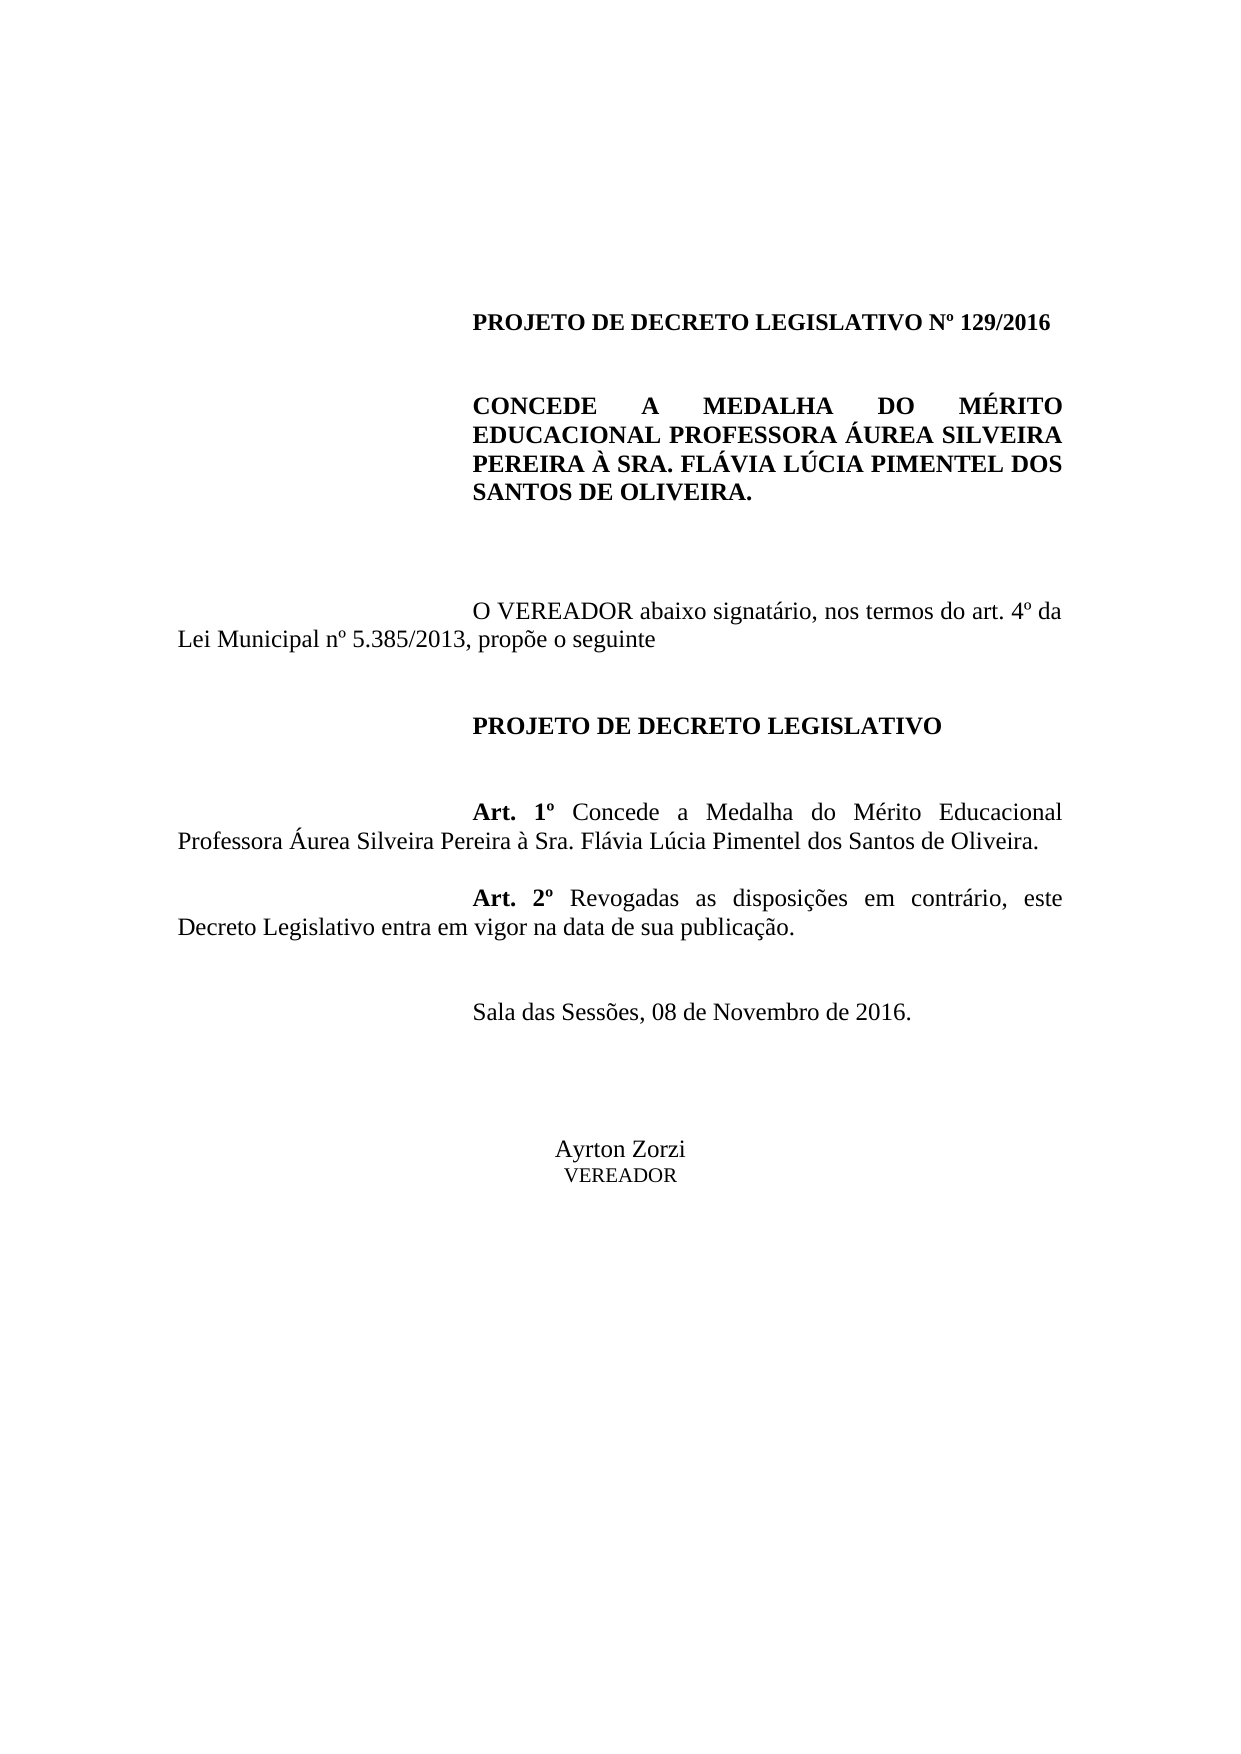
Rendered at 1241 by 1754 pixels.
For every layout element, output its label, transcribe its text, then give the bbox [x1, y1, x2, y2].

text O VEREADOR abaixo signatário, nos termos do art. 4º da Lei Municipal nº 5.385/2013, propõe o seguinte [177, 596, 1063, 653]
text Art. 2º Revogadas as disposições em contrário, este Decreto Legislativo entra em vigor na data de sua publicação. [177, 883, 1063, 941]
text Art. 1º Concede a Medalha do Mérito Educacional Professora Áurea Silveira Pereira à Sra. Flávia Lúcia Pimentel dos Santos de Oliveira. [177, 797, 1063, 854]
text CONCEDE A MEDALHA DO MÉRITO EDUCACIONAL PROFESSORA ÁUREA SILVEIRA PEREIRA À SRA. FLÁVIA LÚCIA PIMENTEL DOS SANTOS DE OLIVEIRA. [472, 391, 1063, 506]
text PROJETO DE DECRETO LEGISLATIVO [177, 711, 1063, 739]
text Sala das Sessões, 08 de Novembro de 2016. [177, 997, 1063, 1026]
text PROJETO DE DECRETO LEGISLATIVO Nº 129/2016 [177, 308, 1063, 335]
table_header Ayrton Zorzi [170, 1134, 1070, 1163]
table_cell VEREADOR [170, 1163, 1070, 1189]
